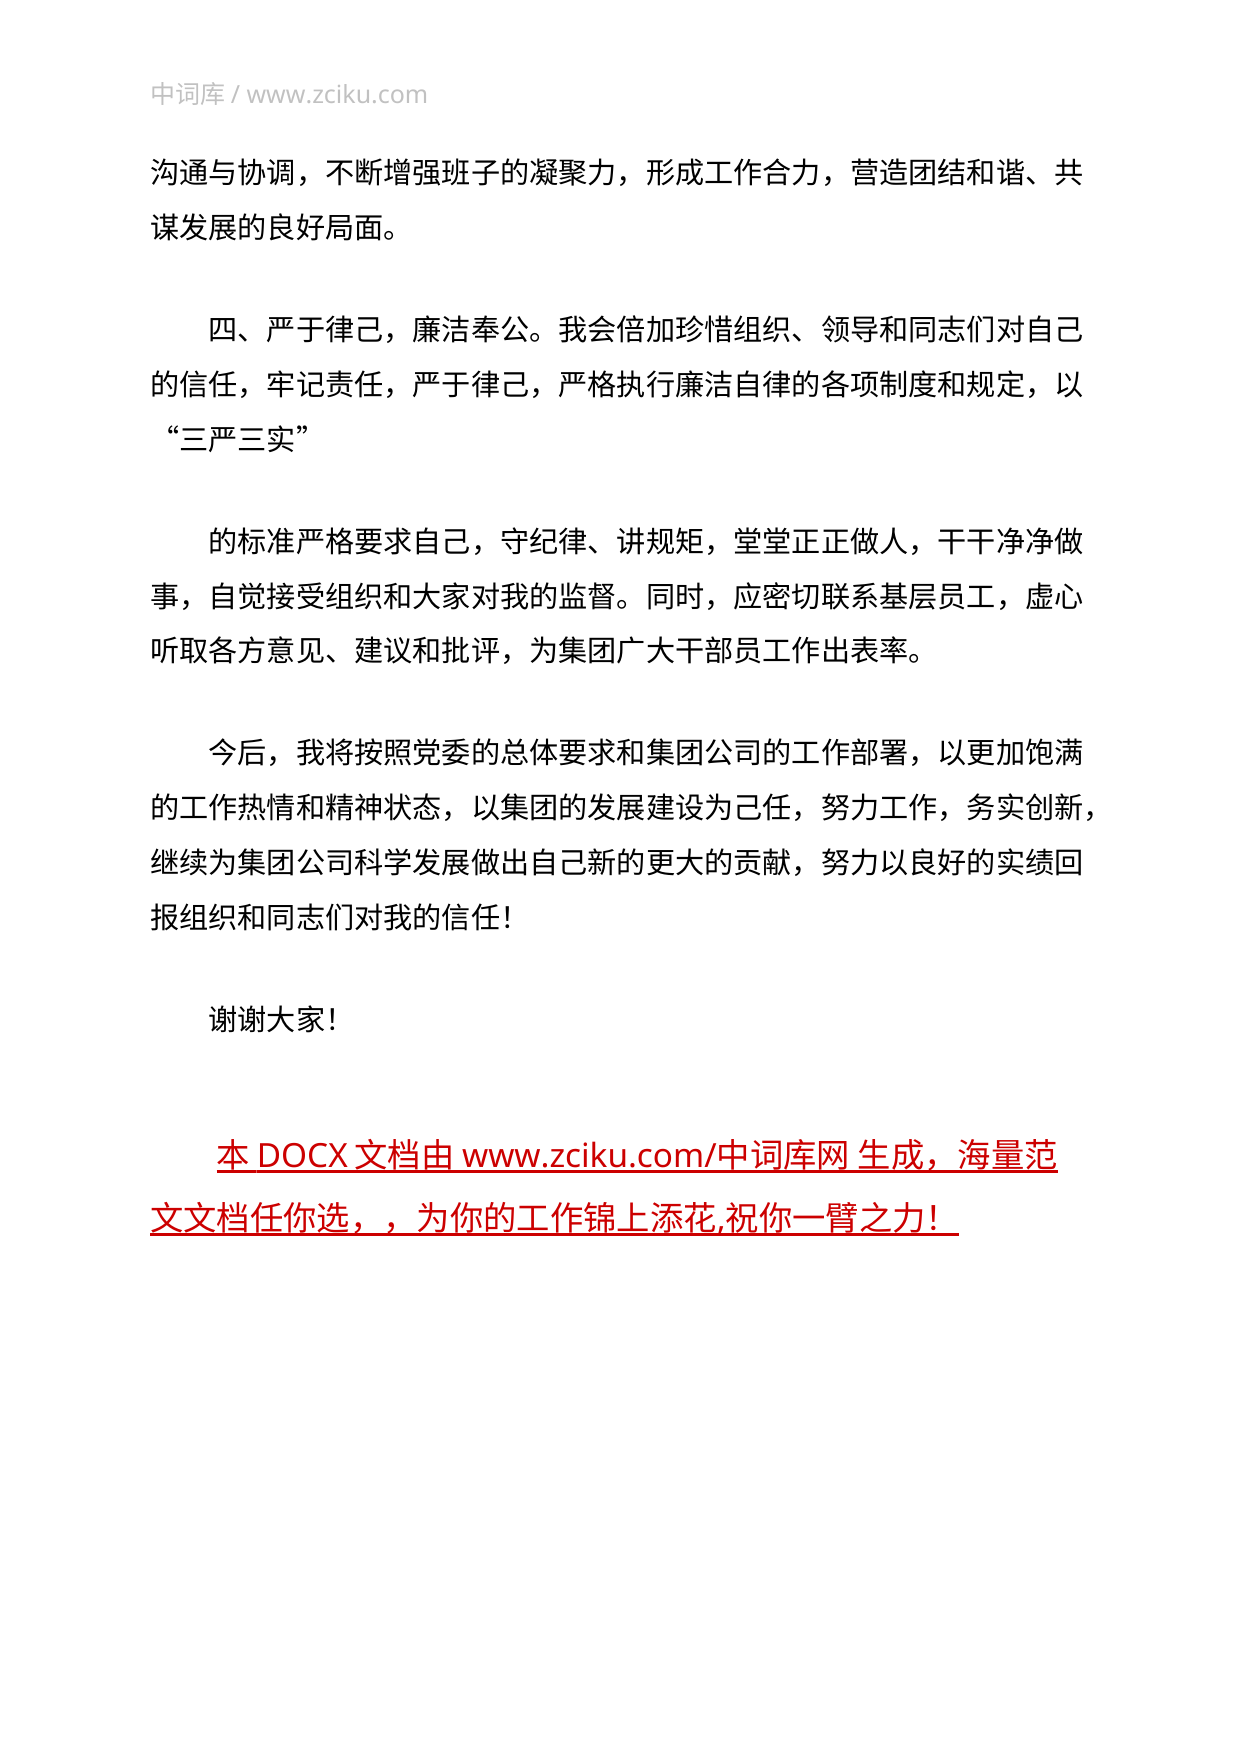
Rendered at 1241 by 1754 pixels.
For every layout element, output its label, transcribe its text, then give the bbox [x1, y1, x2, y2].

text 谢谢大家！ [150, 996, 1090, 1038]
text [150, 150, 1090, 247]
text 四、严于律己，廉洁奉公。我会倍加珍惜组织、领导和同志们对自己的信任，牢记责任，严于律己，严格执行廉洁自律的各项制度和规定，以“三严三实” [150, 307, 1090, 459]
text 的标准严格要求自己，守纪律、讲规矩，堂堂正正做人，干干净净做事，自觉接受组织和大家对我的监督。同时，应密切联系基层员工，虚心听取各方意见、建议和批评，为集团广大干部员工作出表率。 [150, 518, 1090, 670]
text 今后，我将按照党委的总体要求和集团公司的工作部署，以更加饱满的工作热情和精神状态，以集团的发展建设为己任，努力工作，务实创新，继续为集团公司科学发展做出自己新的更大的贡献，努力以良好的实绩回报组织和同志们对我的信任！ [150, 730, 1090, 937]
text 本DOCX文档由 www.zciku.com/中词库网 生成，海量范文文档任你选，，为你的工作锦上添花,祝你一臂之力！ [150, 1129, 1090, 1241]
